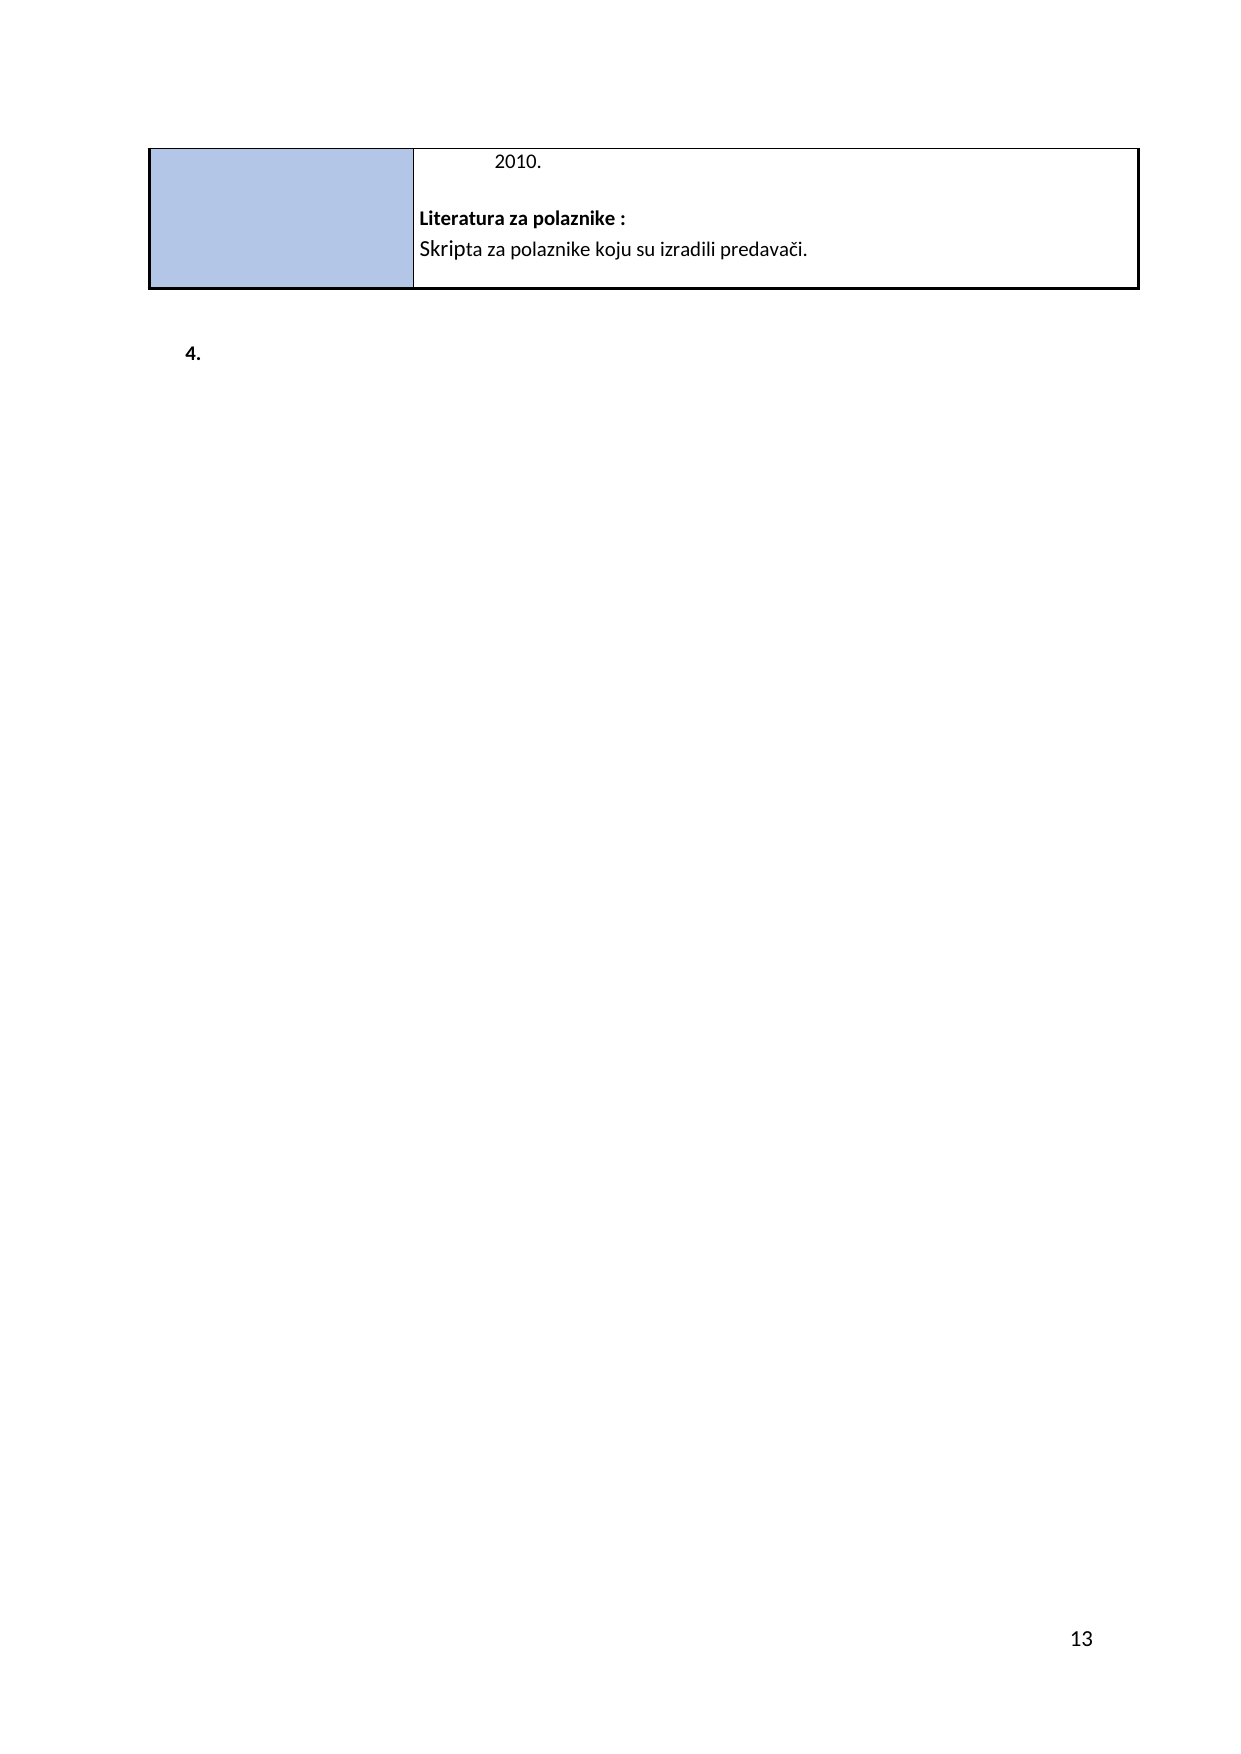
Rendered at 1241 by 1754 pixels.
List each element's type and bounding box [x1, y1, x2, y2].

table_cell [151, 149, 413, 287]
table_cell [414, 149, 1137, 287]
